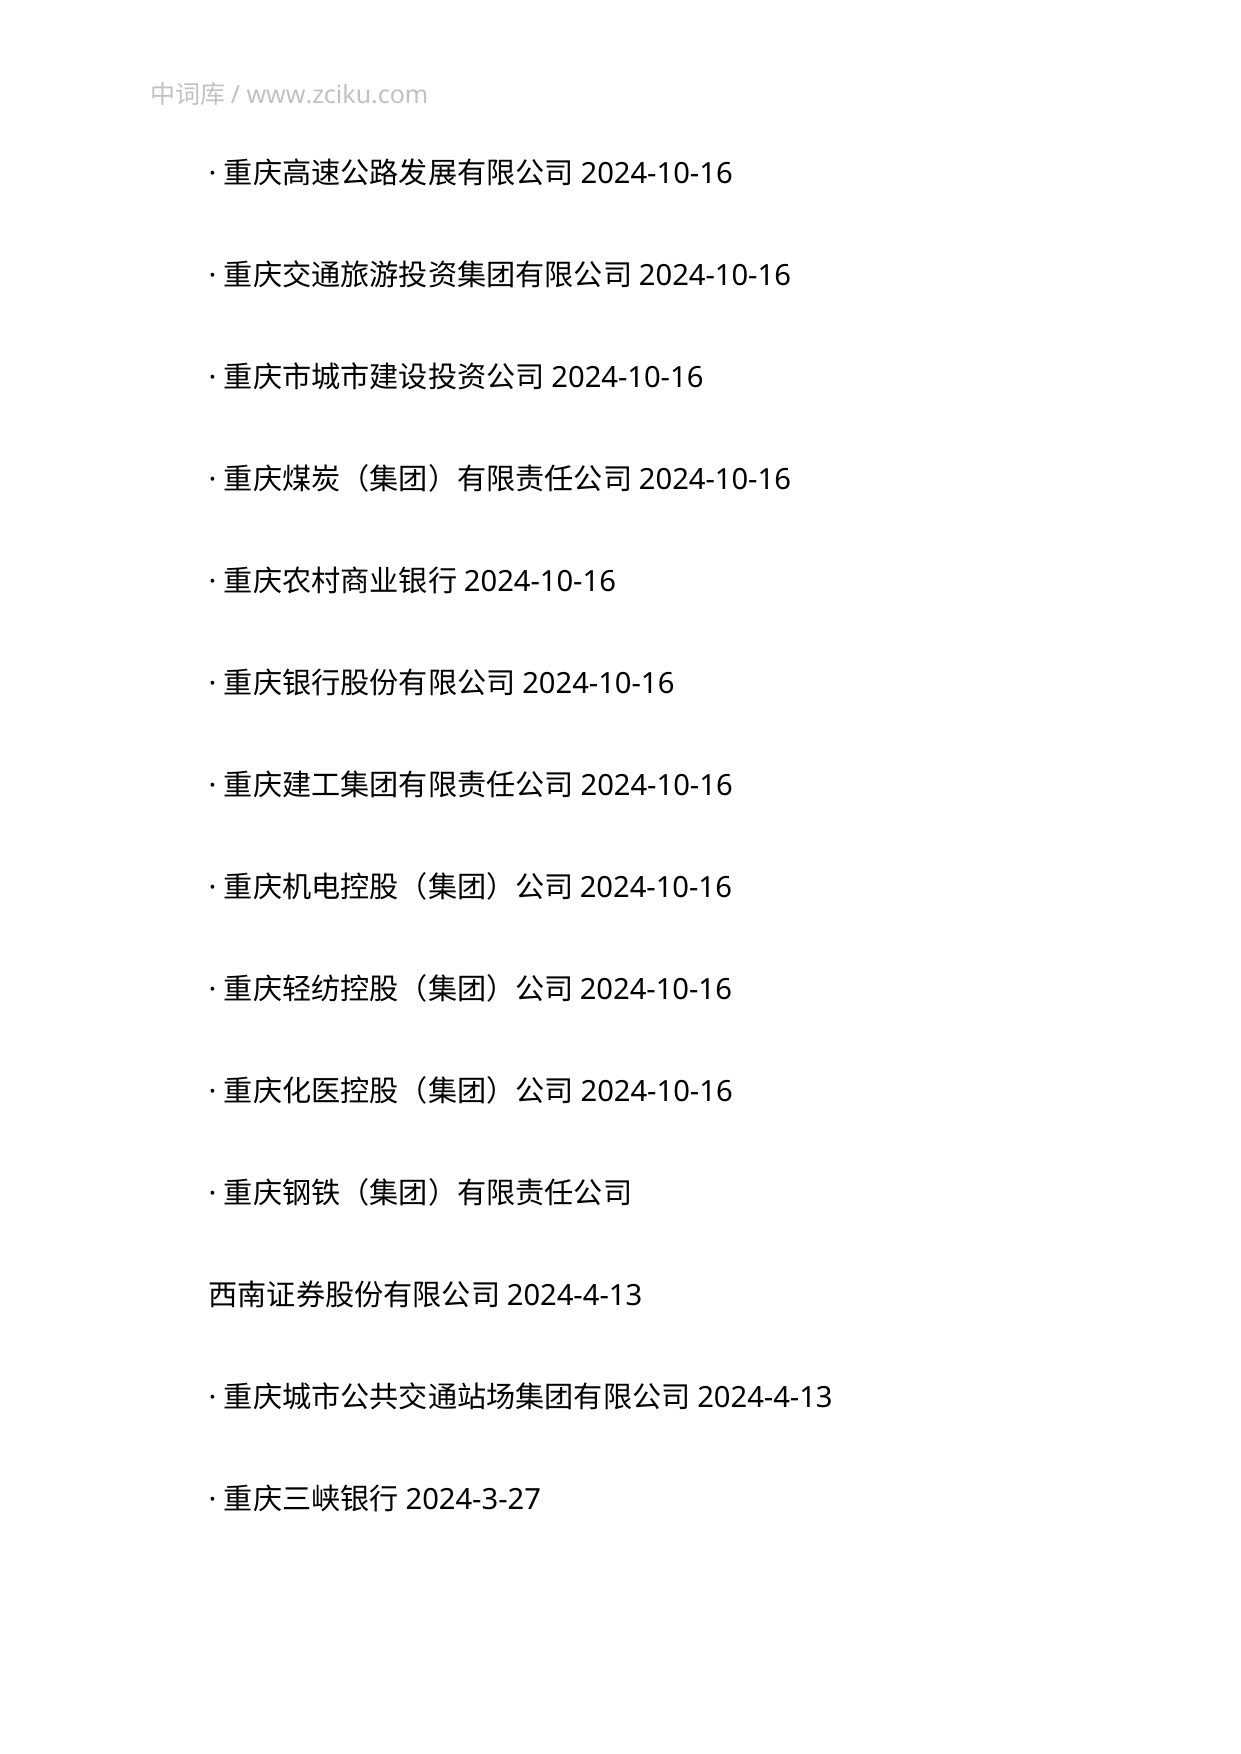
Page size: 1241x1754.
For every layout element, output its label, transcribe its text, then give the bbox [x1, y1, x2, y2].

text · 重庆银行股份有限公司 2024-10-16 [150, 660, 1090, 702]
text · 重庆化医控股（集团）公司 2024-10-16 [150, 1068, 1090, 1110]
text · 重庆三峡银行 2024-3-27 [150, 1476, 1090, 1518]
text · 重庆钢铁（集团）有限责任公司 [150, 1170, 1090, 1212]
text · 重庆农村商业银行 2024-10-16 [150, 558, 1090, 600]
text · 重庆市城市建设投资公司 2024-10-16 [150, 354, 1090, 396]
text · 重庆交通旅游投资集团有限公司 2024-10-16 [150, 252, 1090, 294]
text · 重庆机电控股（集团）公司2024-10-16 [150, 864, 1090, 906]
text 西南证券股份有限公司 2024-4-13 [150, 1272, 1090, 1314]
text · 重庆轻纺控股（集团）公司2024-10-16 [150, 966, 1090, 1008]
text · 重庆城市公共交通站场集团有限公司 2024-4-13 [150, 1374, 1090, 1416]
text · 重庆高速公路发展有限公司 2024-10-16 [150, 150, 1090, 192]
text · 重庆建工集团有限责任公司 2024-10-16 [150, 762, 1090, 804]
text · 重庆煤炭（集团）有限责任公司 2024-10-16 [150, 456, 1090, 498]
